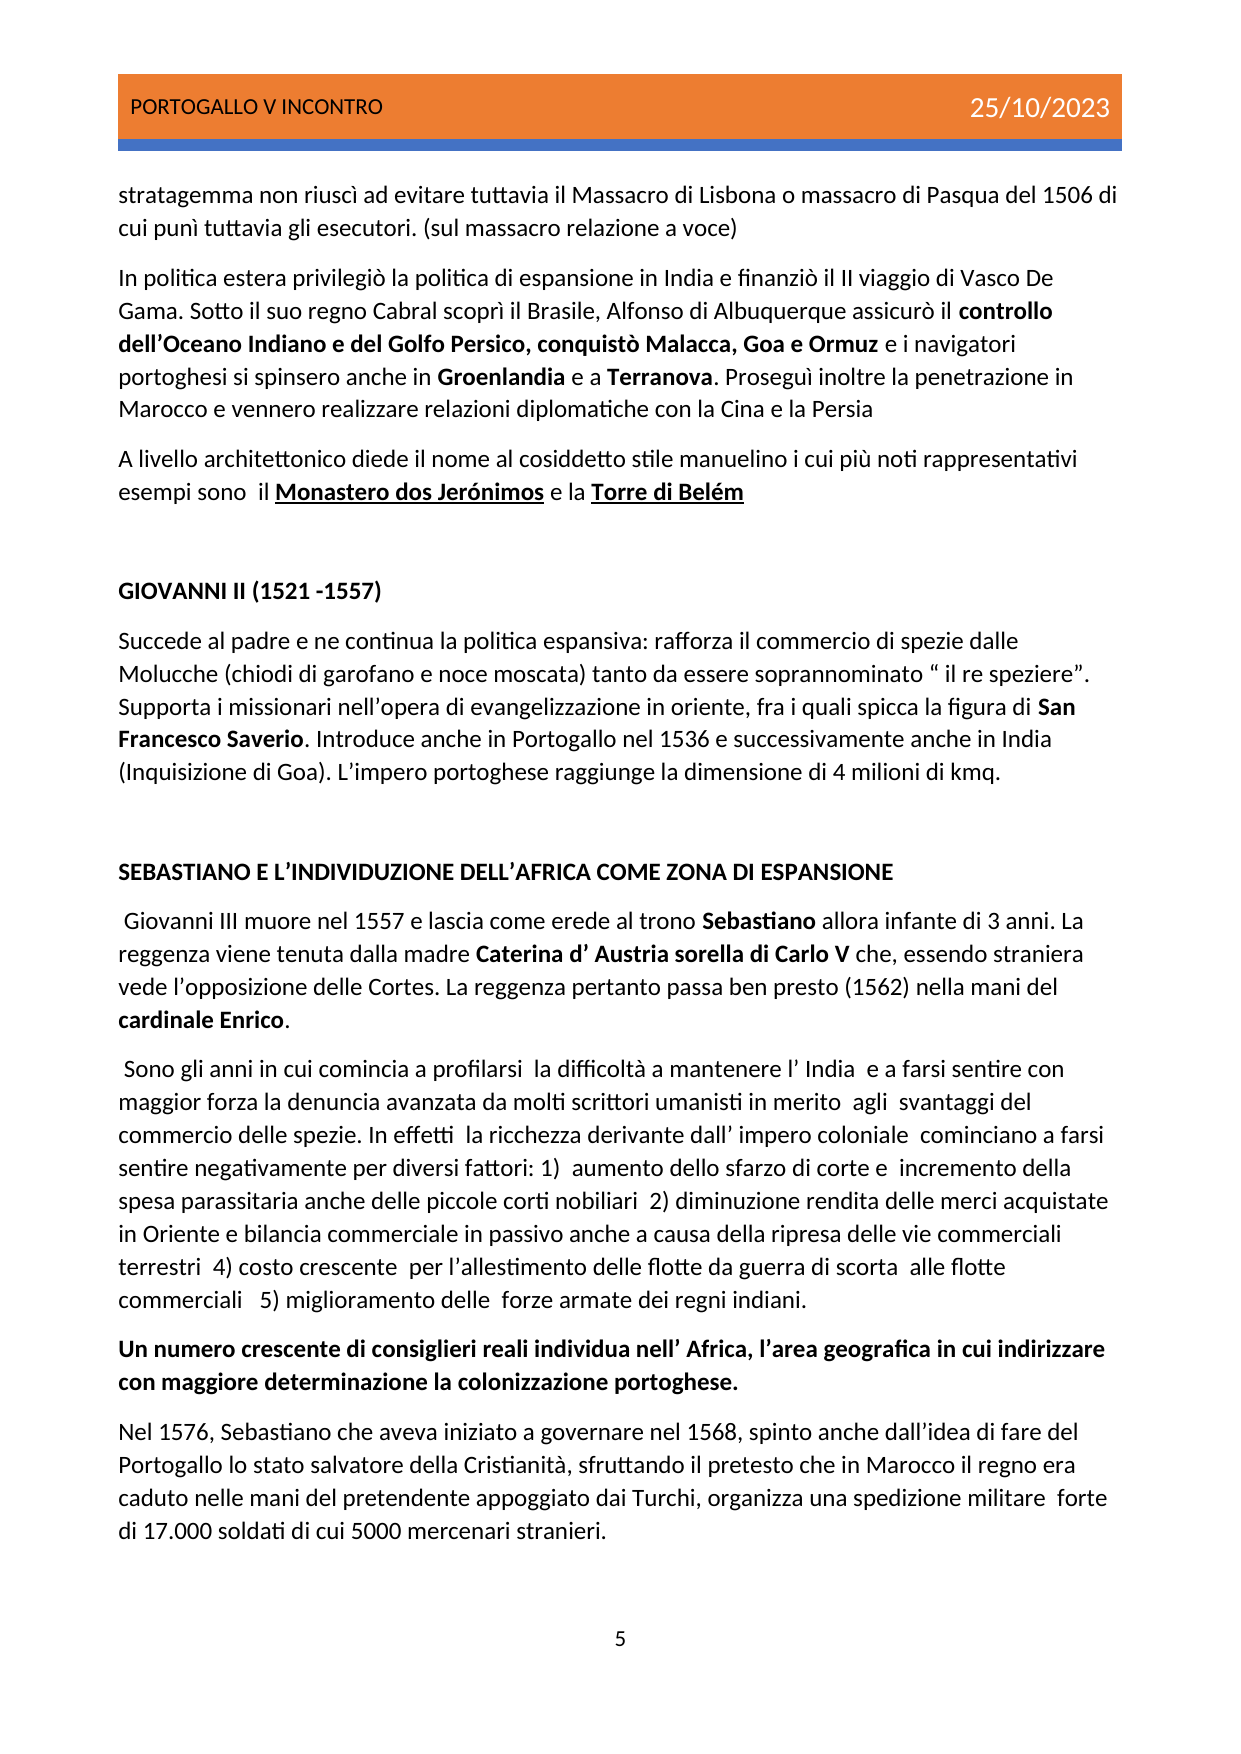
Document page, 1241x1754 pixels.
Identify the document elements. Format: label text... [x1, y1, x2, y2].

text Giovanni III muore nel 1557 e lascia come erede al trono Sebastiano allora infante di 3 anni. La reggenza viene tenuta dalla madre Caterina d’ Austria sorella di Carlo V che, essendo straniera vede l’opposizione delle Cortes. La reggenza pertanto passa ben presto (1562) nella mani del cardinale Enrico. [118, 905, 1122, 1034]
text Un numero crescente di consiglieri reali individua nell’ Africa, l’area geografica in cui indirizzare con maggiore determinazione la colonizzazione portoghese. [118, 1333, 1122, 1397]
text In politica estera privilegiò la politica di espansione in India e finanziò il II viaggio di Vasco De Gama. Sotto il suo regno Cabral scoprì il Brasile, Alfonso di Albuquerque assicurò il controllo dell’Oceano Indiano e del Golfo Persico, conquistò Malacca, Goa e Ormuz e i navigatori portoghesi si spinsero anche in Groenlandia e a Terranova. Proseguì inoltre la penetrazione in Marocco e vennero realizzare relazioni diplomatiche con la Cina e la Persia [118, 262, 1122, 424]
text GIOVANNI II (1521 -1557) [118, 575, 1122, 606]
text Sono gli anni in cui comincia a profilarsi la difficoltà a mantenere l’ India e a farsi sentire con maggior forza la denuncia avanzata da molti scrittori umanisti in merito agli svantaggi del commercio delle spezie. In effetti la ricchezza derivante dall’ impero coloniale cominciano a farsi sentire negativamente per diversi fattori: 1) aumento dello sfarzo di corte e incremento della spesa parassitaria anche delle piccole corti nobiliari 2) diminuzione rendita delle merci acquistate in Oriente e bilancia commerciale in passivo anche a causa della ripresa delle vie commerciali terrestri 4) costo crescente per l’allestimento delle flotte da guerra di scorta alle flotte commerciali 5) miglioramento delle forze armate dei regni indiani. [118, 1053, 1122, 1314]
text SEBASTIANO E L’INDIVIDUZIONE DELL’AFRICA COME ZONA DI ESPANSIONE [118, 856, 1122, 886]
text A livello architettonico diede il nome al cosiddetto stile manuelino i cui più noti rappresentativi esempi sono il Monastero dos Jerónimos e la Torre di Belém [118, 443, 1122, 507]
text Succede al padre e ne continua la politica espansiva: rafforza il commercio di spezie dalle Molucche (chiodi di garofano e noce moscata) tanto da essere soprannominato “ il re speziere”. Supporta i missionari nell’opera di evangelizzazione in oriente, fra i quali spicca la figura di San Francesco Saverio. Introduce anche in Portogallo nel 1536 e successivamente anche in India (Inquisizione di Goa). L’impero portoghese raggiunge la dimensione di 4 milioni di kmq. [118, 625, 1122, 787]
text Nel 1576, Sebastiano che aveva iniziato a governare nel 1568, spinto anche dall’idea di fare del Portogallo lo stato salvatore della Cristianità, sfruttando il pretesto che in Marocco il regno era caduto nelle mani del pretendente appoggiato dai Turchi, organizza una spedizione militare forte di 17.000 soldati di cui 5000 mercenari stranieri. [118, 1416, 1122, 1545]
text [118, 179, 1122, 243]
